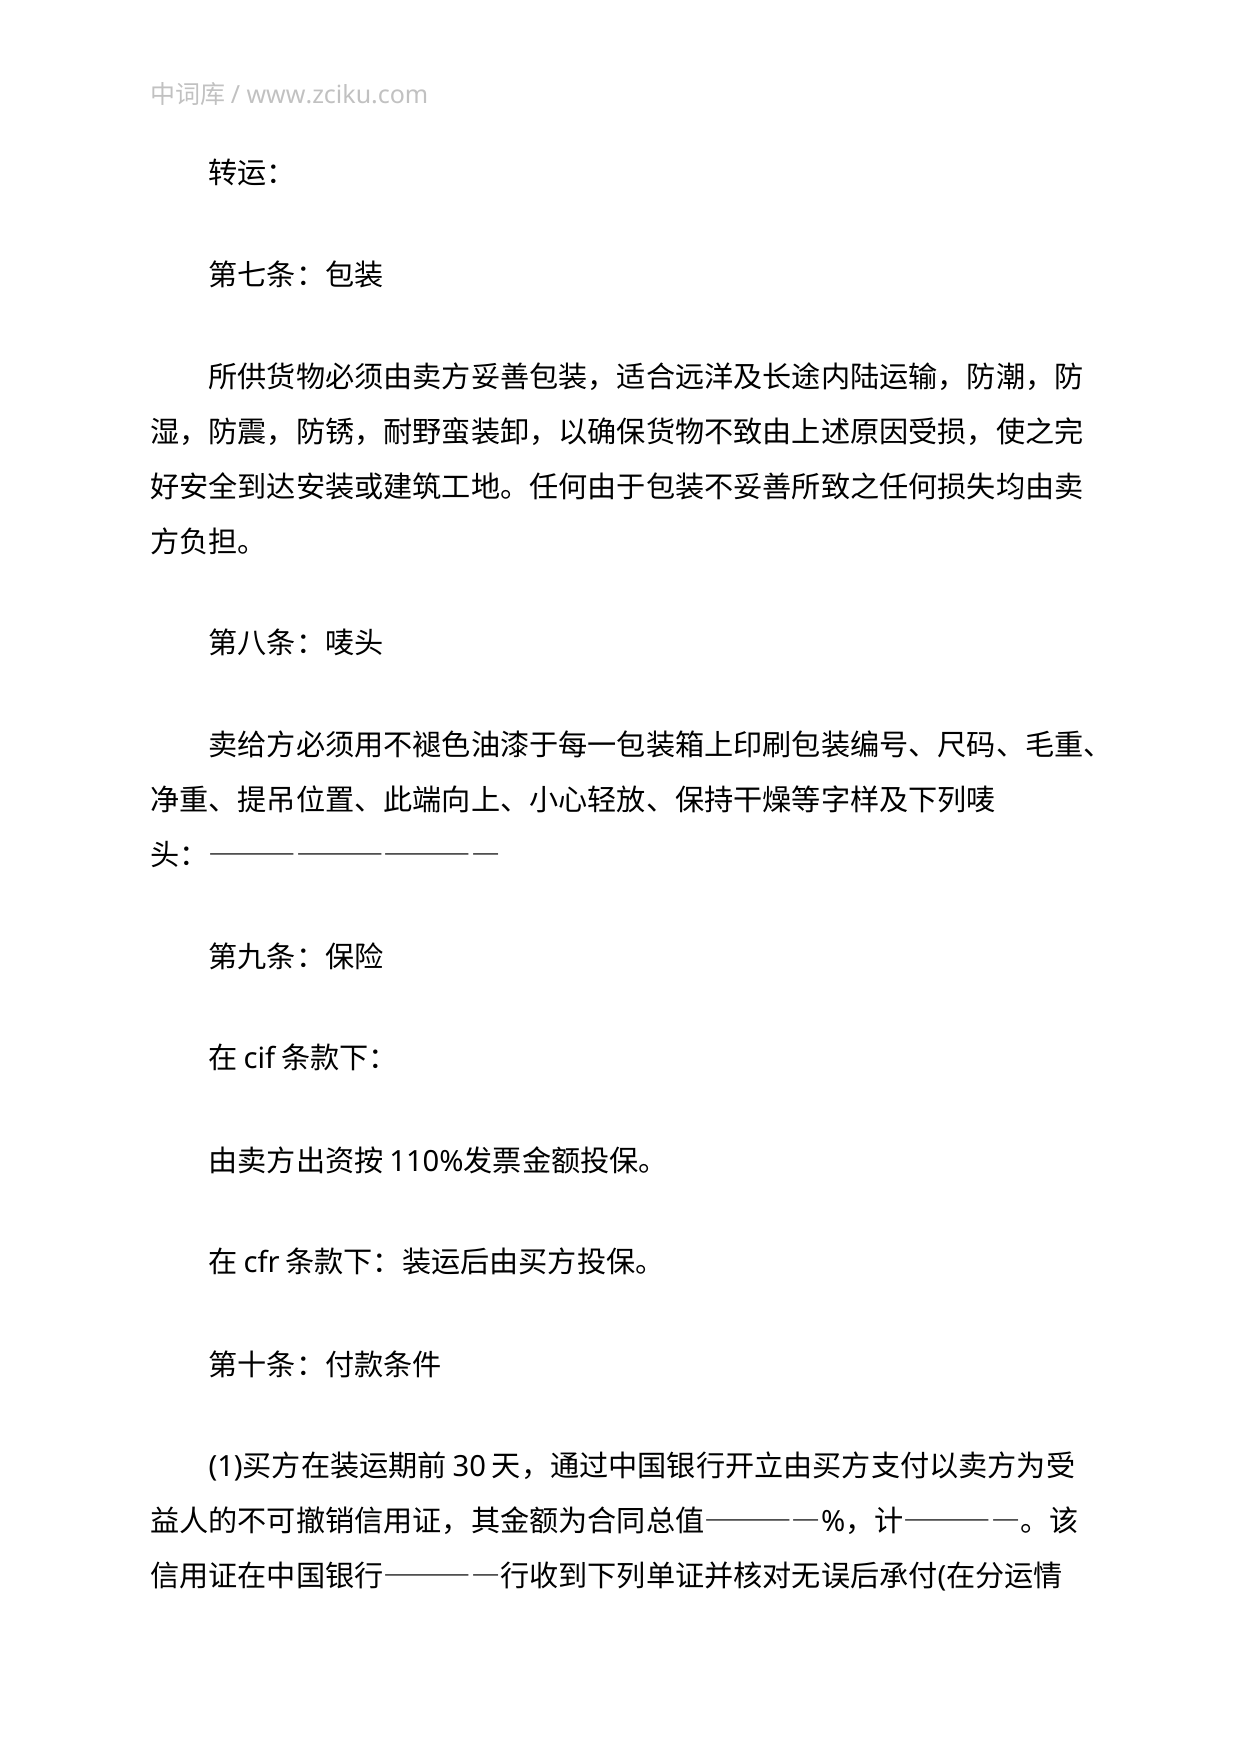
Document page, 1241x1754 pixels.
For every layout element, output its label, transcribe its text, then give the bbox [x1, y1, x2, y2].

text 由卖方出资按110%发票金额投保。 [150, 1137, 1090, 1179]
text 第七条：包装 [150, 252, 1090, 294]
text 第八条：唛头 [150, 620, 1090, 662]
text 所供货物必须由卖方妥善包装，适合远洋及长途内陆运输，防潮，防湿，防震，防锈，耐野蛮装卸，以确保货物不致由上述原因受损，使之完好安全到达安装或建筑工地。任何由于包装不妥善所致之任何损失均由卖方负担。 [150, 353, 1090, 561]
text 在cfr条款下：装运后由买方投保。 [150, 1239, 1090, 1281]
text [150, 1443, 1090, 1595]
text 卖给方必须用不褪色油漆于每一包装箱上印刷包装编号、尺码、毛重、净重、提吊位置、此端向上、小心轻放、保持干燥等字样及下列唛头：―――――――――― [150, 722, 1090, 874]
text 在cif条款下： [150, 1035, 1090, 1077]
text 转运： [150, 150, 1090, 192]
text 第十条：付款条件 [150, 1341, 1090, 1383]
text 第九条：保险 [150, 933, 1090, 976]
